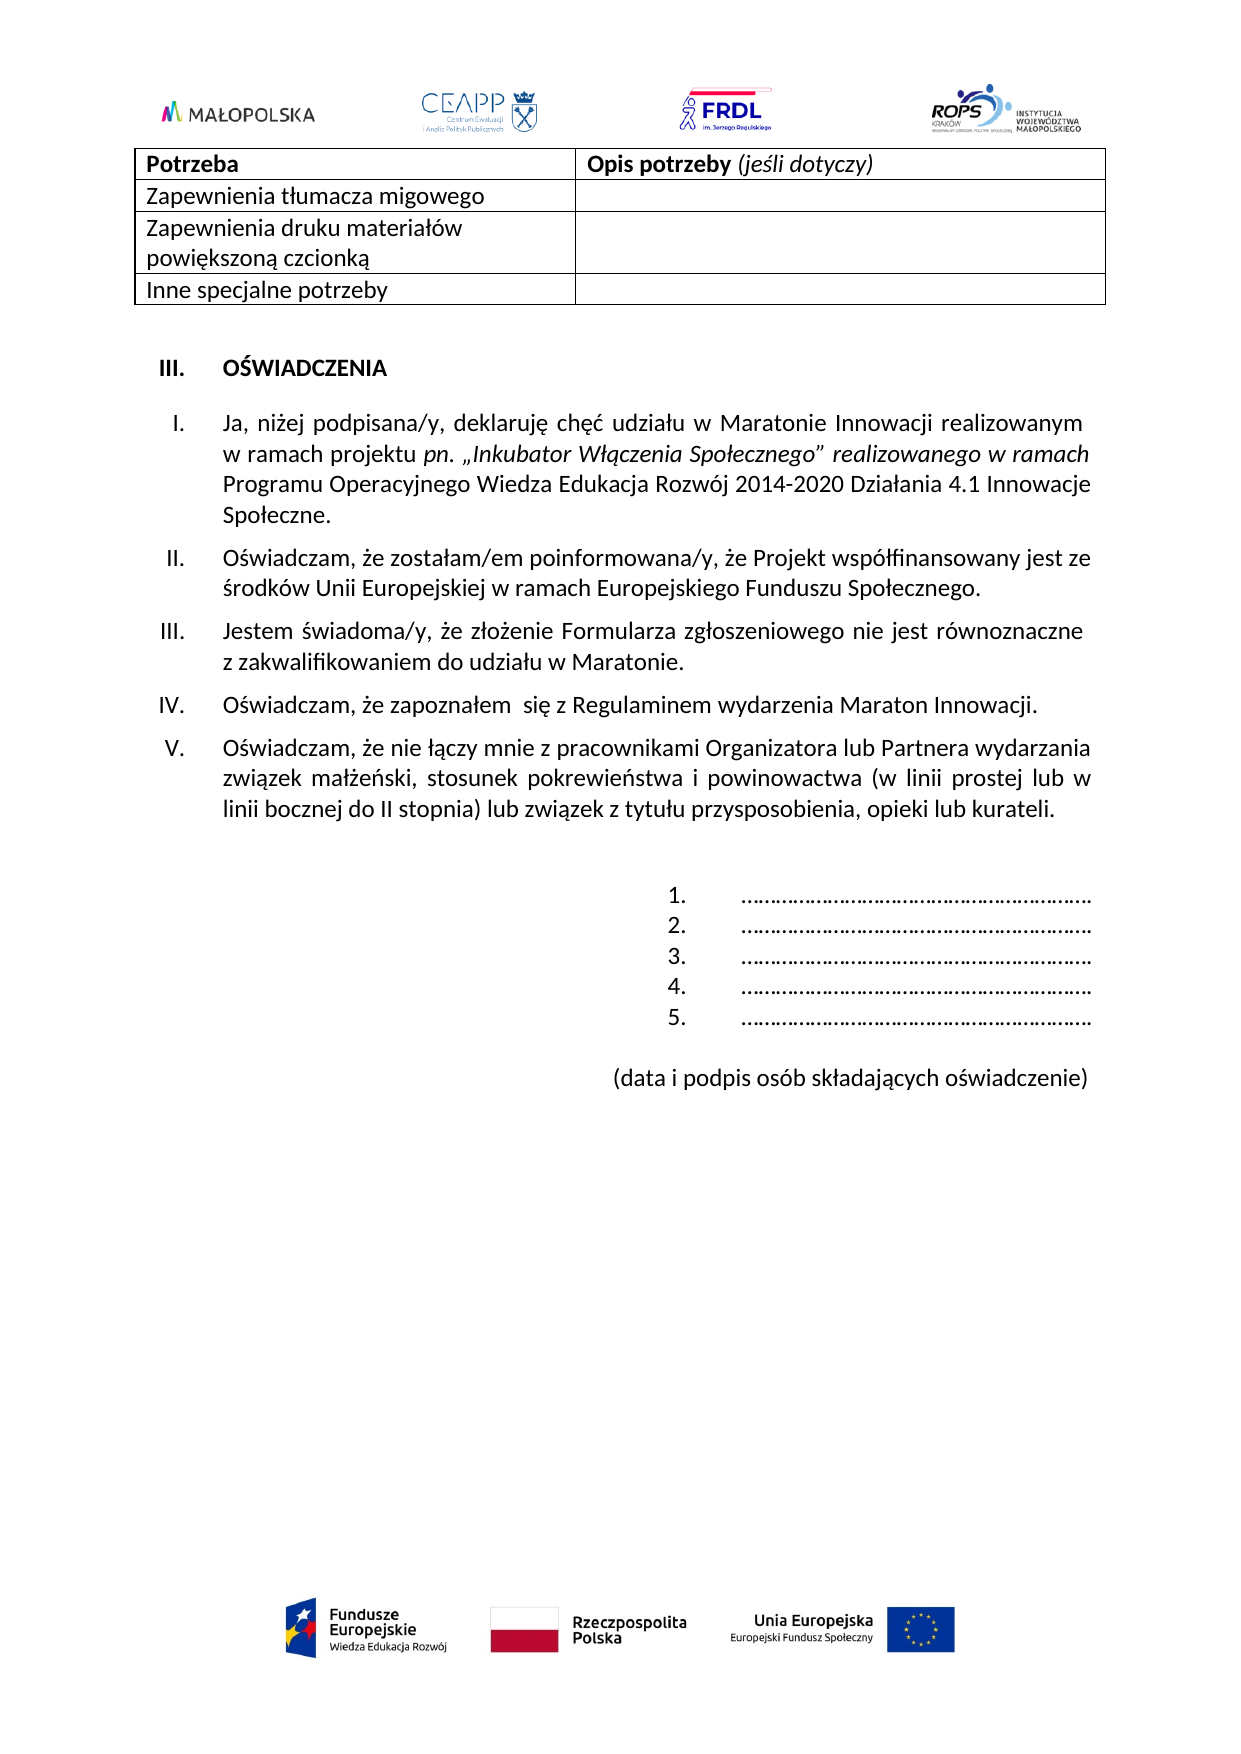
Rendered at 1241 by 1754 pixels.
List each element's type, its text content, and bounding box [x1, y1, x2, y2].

list Oświadczam, że zostałam/em poinformowana/y, że Projekt współfinansowany jest ze środków Unii Europejskiej w ramach Europejskiego Funduszu Społecznego. [185, 542, 1093, 603]
table_cell [576, 212, 1105, 273]
list Oświadczam, że nie łączy mnie z pracownikami Organizatora lub Partnera wydarzania związek małżeński, stosunek pokrewieństwa i powinowactwa (w linii prostej lub w linii bocznej do II stopnia) lub związek z tytułu przysposobienia, opieki lub kurateli. [185, 732, 1093, 823]
list Ja, niżej podpisana/y, deklaruję chęć udziału w Maratonie Innowacji realizowanym w ramach projektu pn. „Inkubator Włączenia Społecznego” realizowanego w ramach Programu Operacyjnego Wiedza Edukacja Rozwój 2014-2020 Działania 4.1 Innowacje Społeczne. [185, 407, 1093, 529]
table_header Opis potrzeby (jeśli dotyczy) [576, 149, 1105, 179]
picture [264, 1586, 976, 1681]
text 3. ……………………………………………………. [148, 940, 1093, 971]
table_cell Inne specjalne potrzeby [136, 274, 575, 304]
subtitle OŚWIADCZENIA [185, 352, 1093, 382]
text 5. ……………………………………………………. [148, 1001, 1093, 1032]
table_cell Zapewnienia druku materiałów powiększoną czcionką [136, 212, 575, 273]
table_cell Zapewnienia tłumacza migowego [136, 180, 575, 211]
table_cell [576, 180, 1105, 211]
table_cell [576, 274, 1105, 304]
text 2. ……………………………………………………. [148, 909, 1093, 940]
text (data i podpis osób składających oświadczenie) [148, 1062, 1093, 1093]
table_header Potrzeba [136, 149, 575, 179]
list Oświadczam, że zapoznałem się z Regulaminem wydarzenia Maraton Innowacji. [185, 689, 1093, 719]
list Jestem świadoma/y, że złożenie Formularza zgłoszeniowego nie jest równoznaczne z zakwalifikowaniem do udziału w Maratonie. [185, 615, 1093, 676]
picture [147, 73, 1093, 146]
text 1. ……………………………………………………. [148, 879, 1093, 909]
text 4. ……………………………………………………. [148, 971, 1093, 1001]
